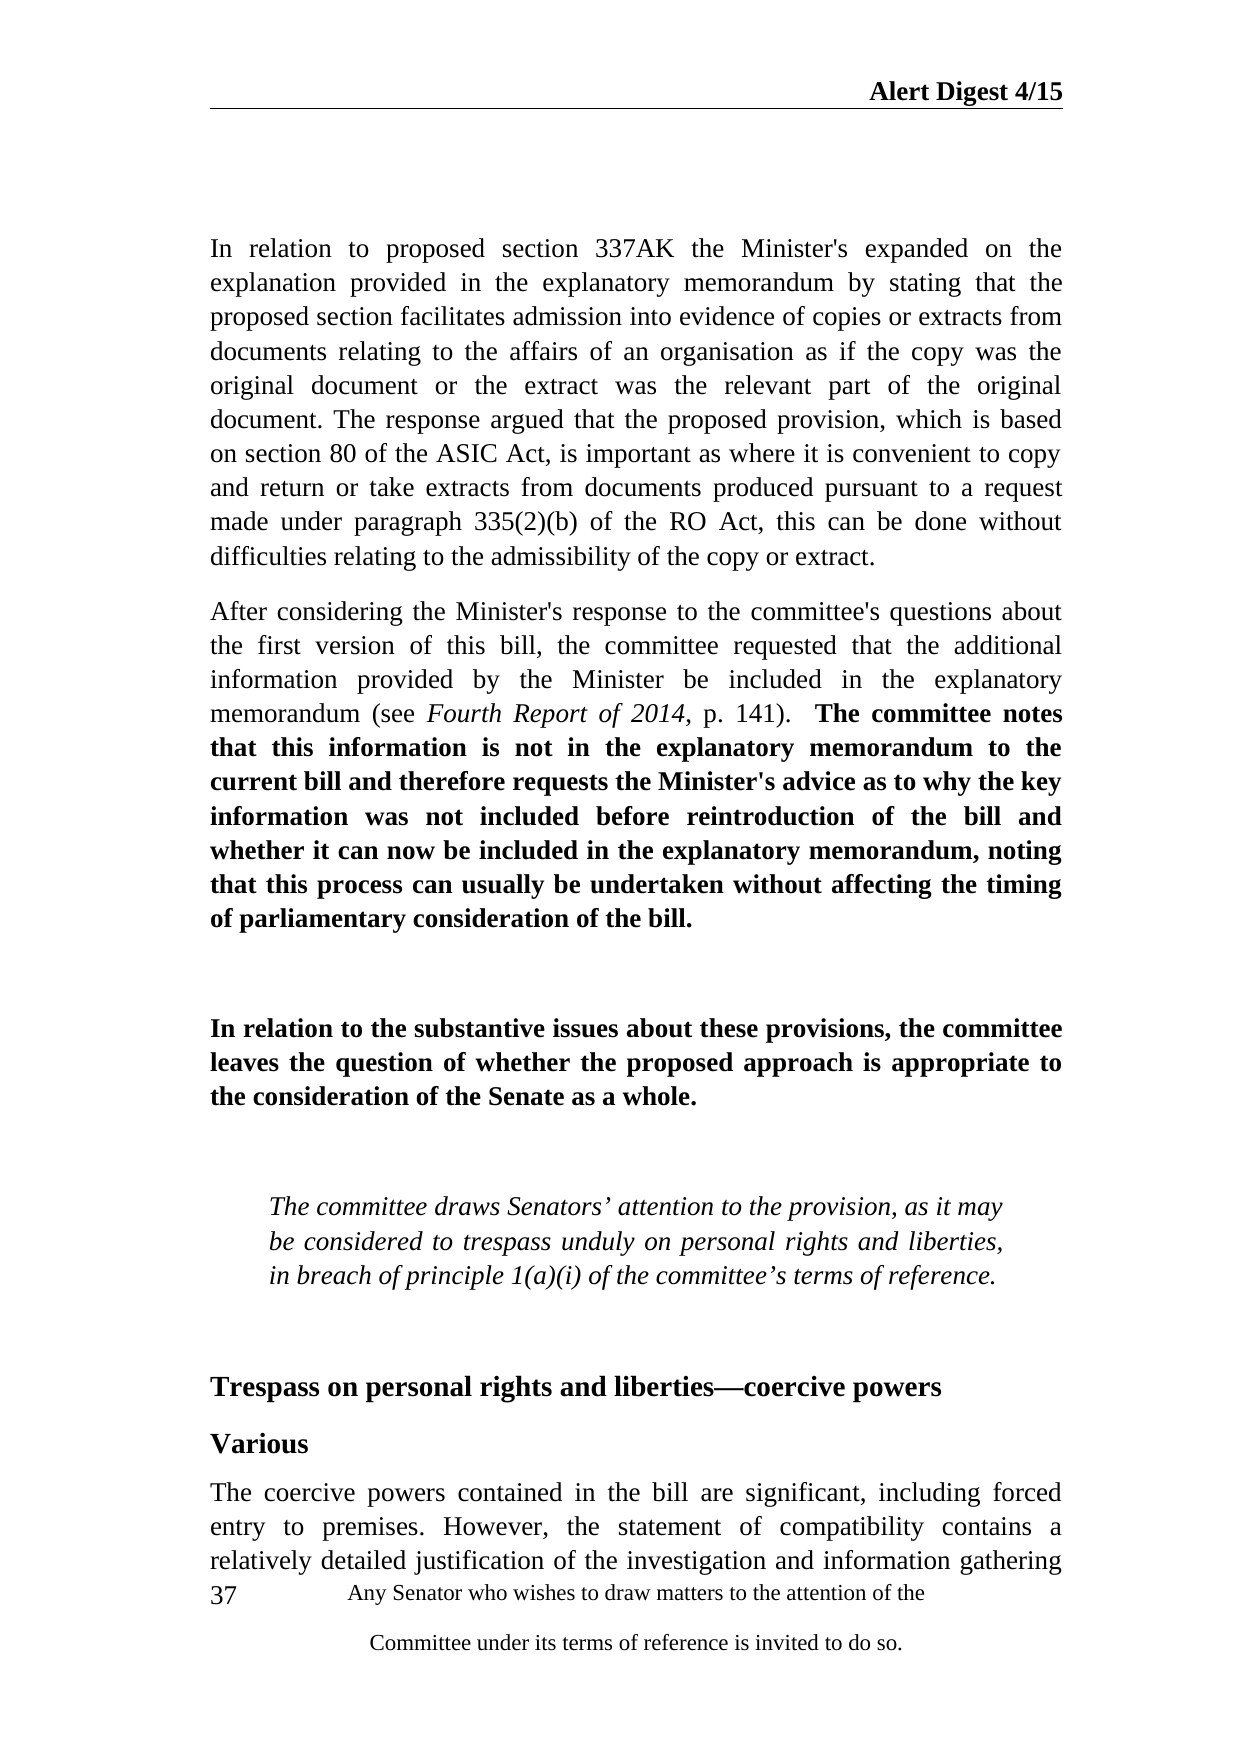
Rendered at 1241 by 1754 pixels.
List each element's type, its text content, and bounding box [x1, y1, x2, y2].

text In relation to proposed section 337AK the Minister's expanded on the explanation provided in the explanatory memorandum by stating that the proposed section facilitates admission into evidence of copies or extracts from documents relating to the affairs of an organisation as if the copy was the original document or the extract was the relevant part of the original document. The response argued that the proposed provision, which is based on section 80 of the ASIC Act, is important as where it is convenient to copy and return or take extracts from documents produced pursuant to a request made under paragraph 335(2)(b) of the RO Act, this can be done without difficulties relating to the admissibility of the copy or extract. [210, 232, 1063, 571]
text After considering the Minister's response to the committee's questions about the first version of this bill, the committee requested that the additional information provided by the Minister be included in the explanatory memorandum (see Fourth Report of 2014, p. 141). The committee notes that this information is not in the explanatory memorandum to the current bill and therefore requests the Minister's advice as to why the key information was not included before reintroduction of the bill and whether it can now be included in the explanatory memorandum, noting that this process can usually be undertaken without affecting the timing of parliamentary consideration of the bill. [210, 595, 1063, 933]
text The committee draws Senators’ attention to the provision, as it may be considered to trespass unduly on personal rights and liberties, in breach of principle 1(a)(i) of the committee’s terms of reference. [269, 1191, 1004, 1290]
text In relation to the substantive issues about these provisions, the committee leaves the question of whether the proposed approach is appropriate to the consideration of the Senate as a whole. [210, 1012, 1063, 1112]
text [210, 1476, 1063, 1575]
text Trespass on personal rights and liberties—coercive powers [210, 1369, 1063, 1402]
text Various [210, 1427, 1063, 1460]
